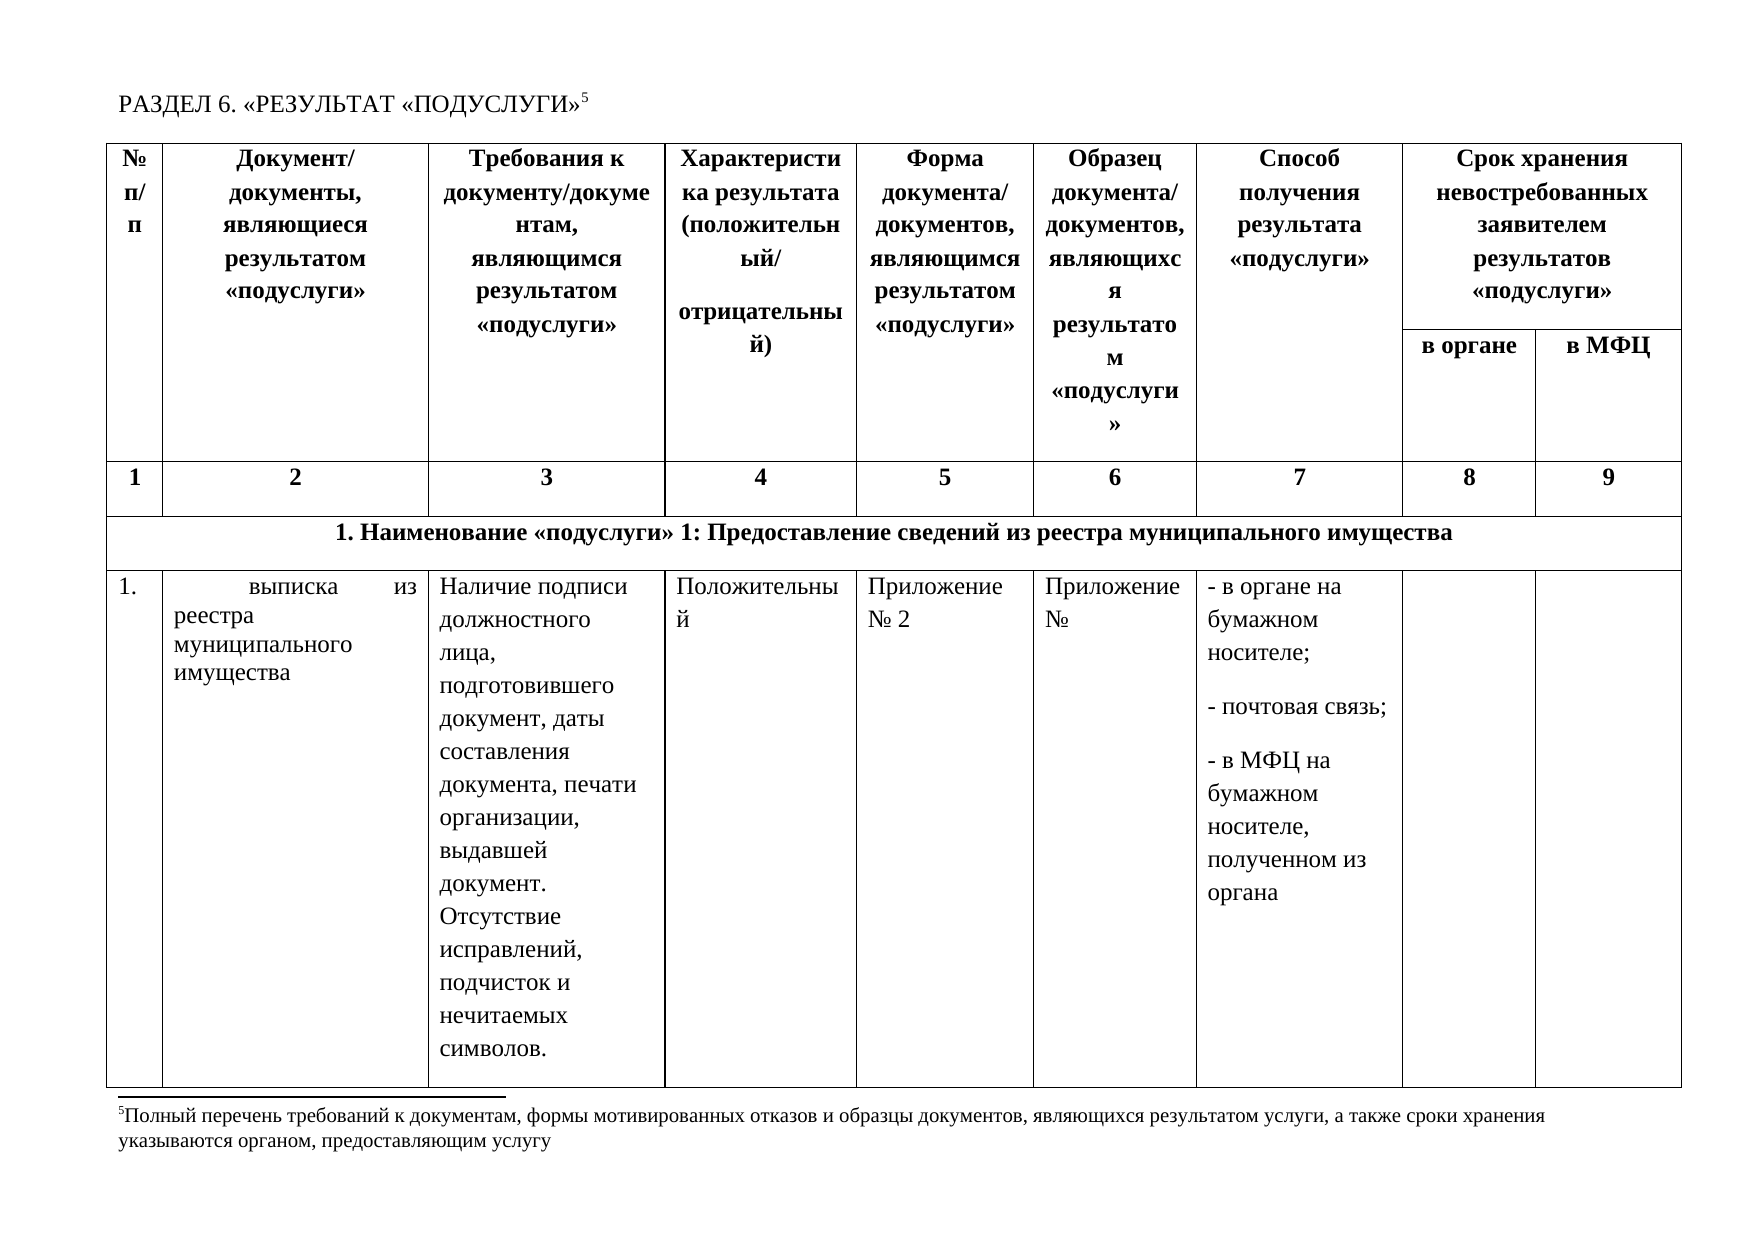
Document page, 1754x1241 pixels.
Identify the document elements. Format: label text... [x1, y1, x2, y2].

table_cell 4 [666, 462, 856, 516]
table_header Способ получения результата «подуслуги» [1197, 144, 1402, 461]
table_cell 5 [857, 462, 1033, 516]
table_cell [107, 571, 162, 1087]
table_cell Положительный [666, 571, 856, 1087]
table_cell Приложение № [1034, 571, 1196, 1087]
table_cell 2 [163, 462, 428, 516]
table_cell [1536, 571, 1681, 1087]
table_header Требования к документу/документам, являющимся результатом «подуслуги» [429, 144, 664, 461]
table_cell 7 [1197, 462, 1402, 516]
table_cell в МФЦ [1536, 330, 1681, 461]
table_header Характеристика результата (положительный/ отрицательный) [666, 144, 856, 461]
table_cell 8 [1403, 462, 1535, 516]
table_cell 3 [429, 462, 664, 516]
text РАЗДЕЛ 6. «РЕЗУЛЬТАТ «ПОДУСЛУГИ» [118, 89, 1665, 117]
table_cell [163, 571, 428, 1087]
table_header Документ/документы, являющиеся результатом «подуслуги» [163, 144, 428, 461]
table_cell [429, 571, 664, 1087]
table_header Срок хранения невостребованных заявителем результатов «подуслуги» [1403, 144, 1681, 329]
table_cell 1. Наименование «подуслуги» 1: Предоставление сведений из реестра муниципального имущества [107, 517, 1681, 570]
table_cell 1 [107, 462, 162, 516]
table_cell 6 [1034, 462, 1196, 516]
table_header № п/п [107, 144, 162, 461]
table_cell в органе [1403, 330, 1535, 461]
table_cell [1197, 571, 1402, 1087]
table_cell [1403, 571, 1535, 1087]
table_header Образец документа/ документов, являющихся результатом «подуслуги» [1034, 144, 1196, 461]
table_header Форма документа/ документов, являющимся результатом «подуслуги» [857, 144, 1033, 461]
table_cell Приложение № 2 [857, 571, 1033, 1087]
table_cell 9 [1536, 462, 1681, 516]
